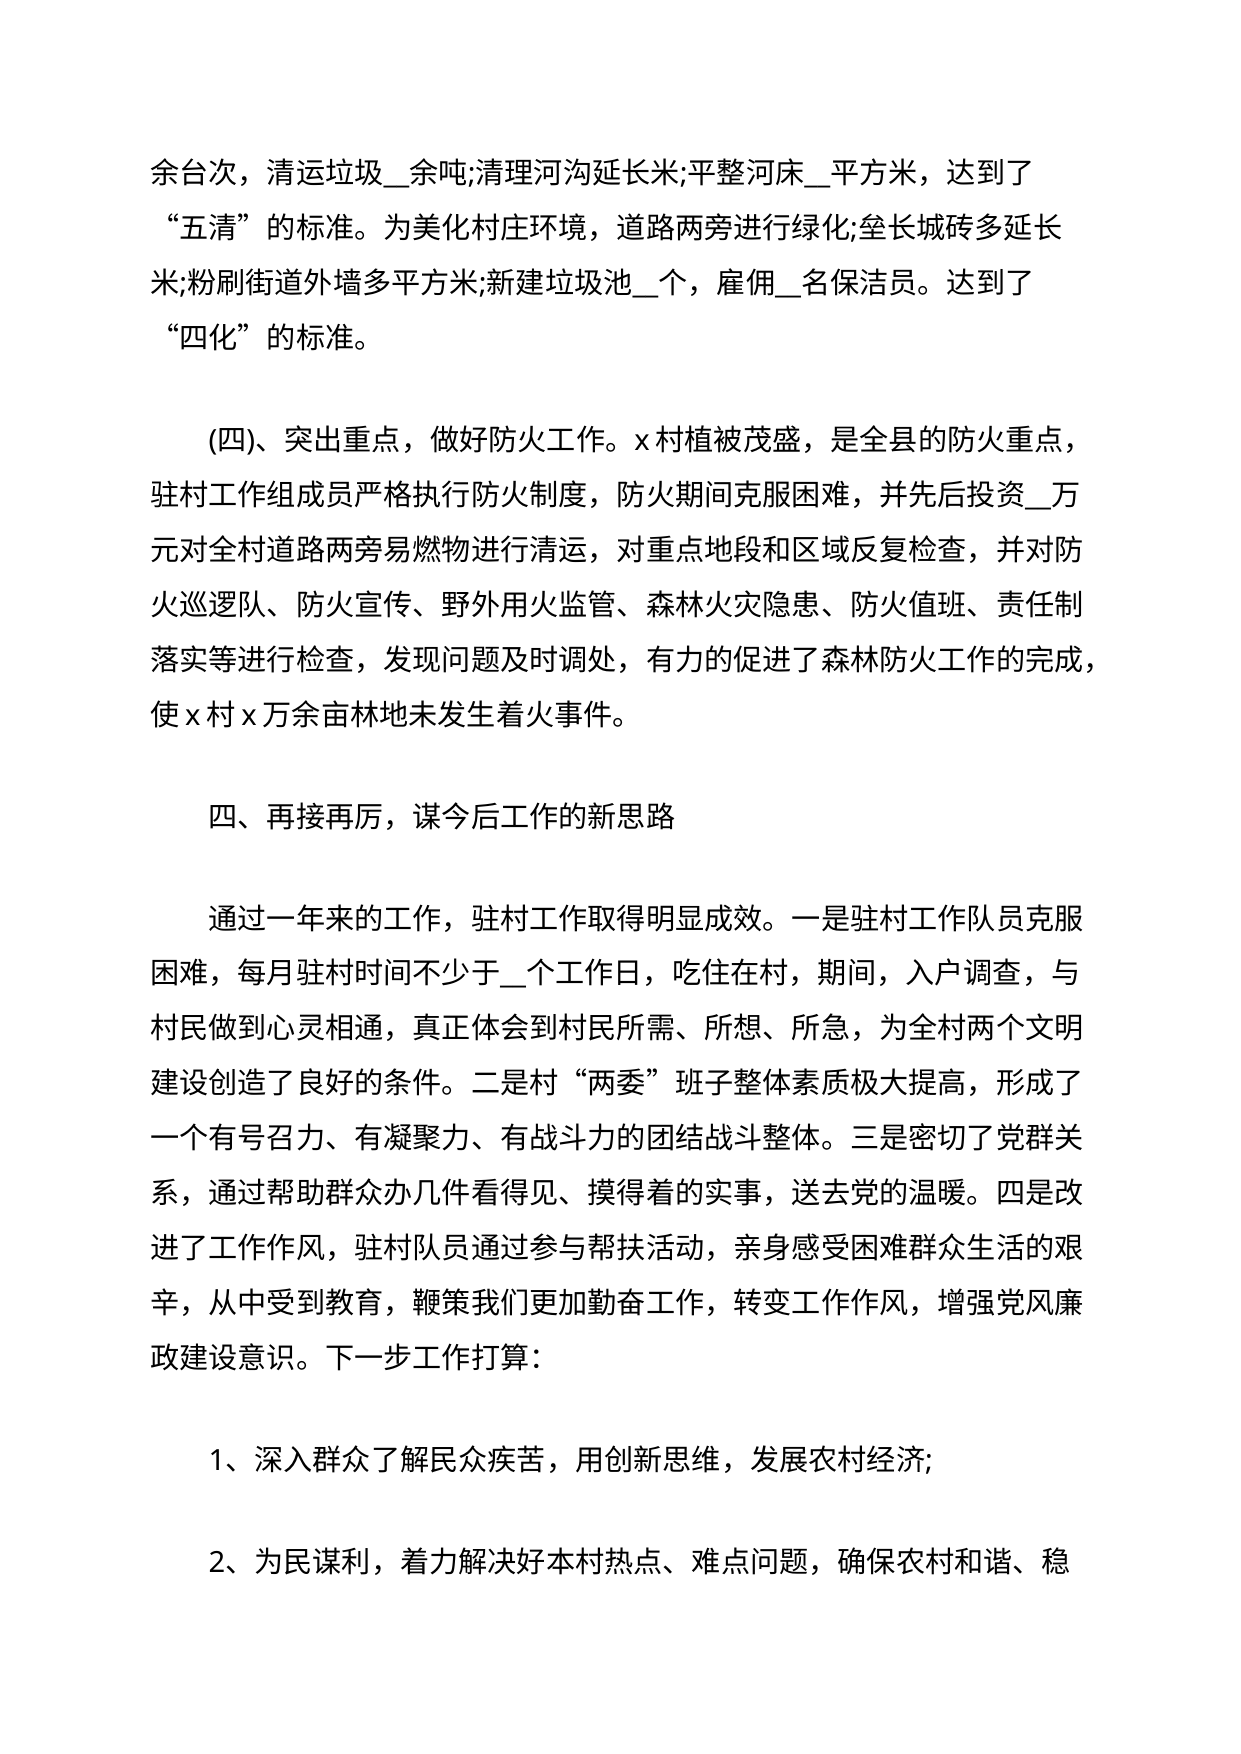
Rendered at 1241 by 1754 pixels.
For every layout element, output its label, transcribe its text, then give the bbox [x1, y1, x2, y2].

text 通过一年来的工作，驻村工作取得明显成效。一是驻村工作队员克服困难，每月驻村时间不少于__个工作日，吃住在村，期间，入户调查，与村民做到心灵相通，真正体会到村民所需、所想、所急，为全村两个文明建设创造了良好的条件。二是村“两委”班子整体素质极大提高，形成了一个有号召力、有凝聚力、有战斗力的团结战斗整体。三是密切了党群关系，通过帮助群众办几件看得见、摸得着的实事，送去党的温暖。四是改进了工作作风，驻村队员通过参与帮扶活动，亲身感受困难群众生活的艰辛，从中受到教育，鞭策我们更加勤奋工作，转变工作作风，增强党风廉政建设意识。下一步工作打算： [150, 895, 1090, 1377]
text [150, 150, 1090, 357]
text (四)、突出重点，做好防火工作。x村植被茂盛，是全县的防火重点，驻村工作组成员严格执行防火制度，防火期间克服困难，并先后投资__万元对全村道路两旁易燃物进行清运，对重点地段和区域反复检查，并对防火巡逻队、防火宣传、野外用火监管、森林火灾隐患、防火值班、责任制落实等进行检查，发现问题及时调处，有力的促进了森林防火工作的完成，使x村x万余亩林地未发生着火事件。 [150, 417, 1090, 734]
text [150, 1538, 1090, 1581]
text 1、深入群众了解民众疾苦，用创新思维，发展农村经济; [150, 1436, 1090, 1479]
text 四、再接再厉，谋今后工作的新思路 [150, 793, 1090, 836]
